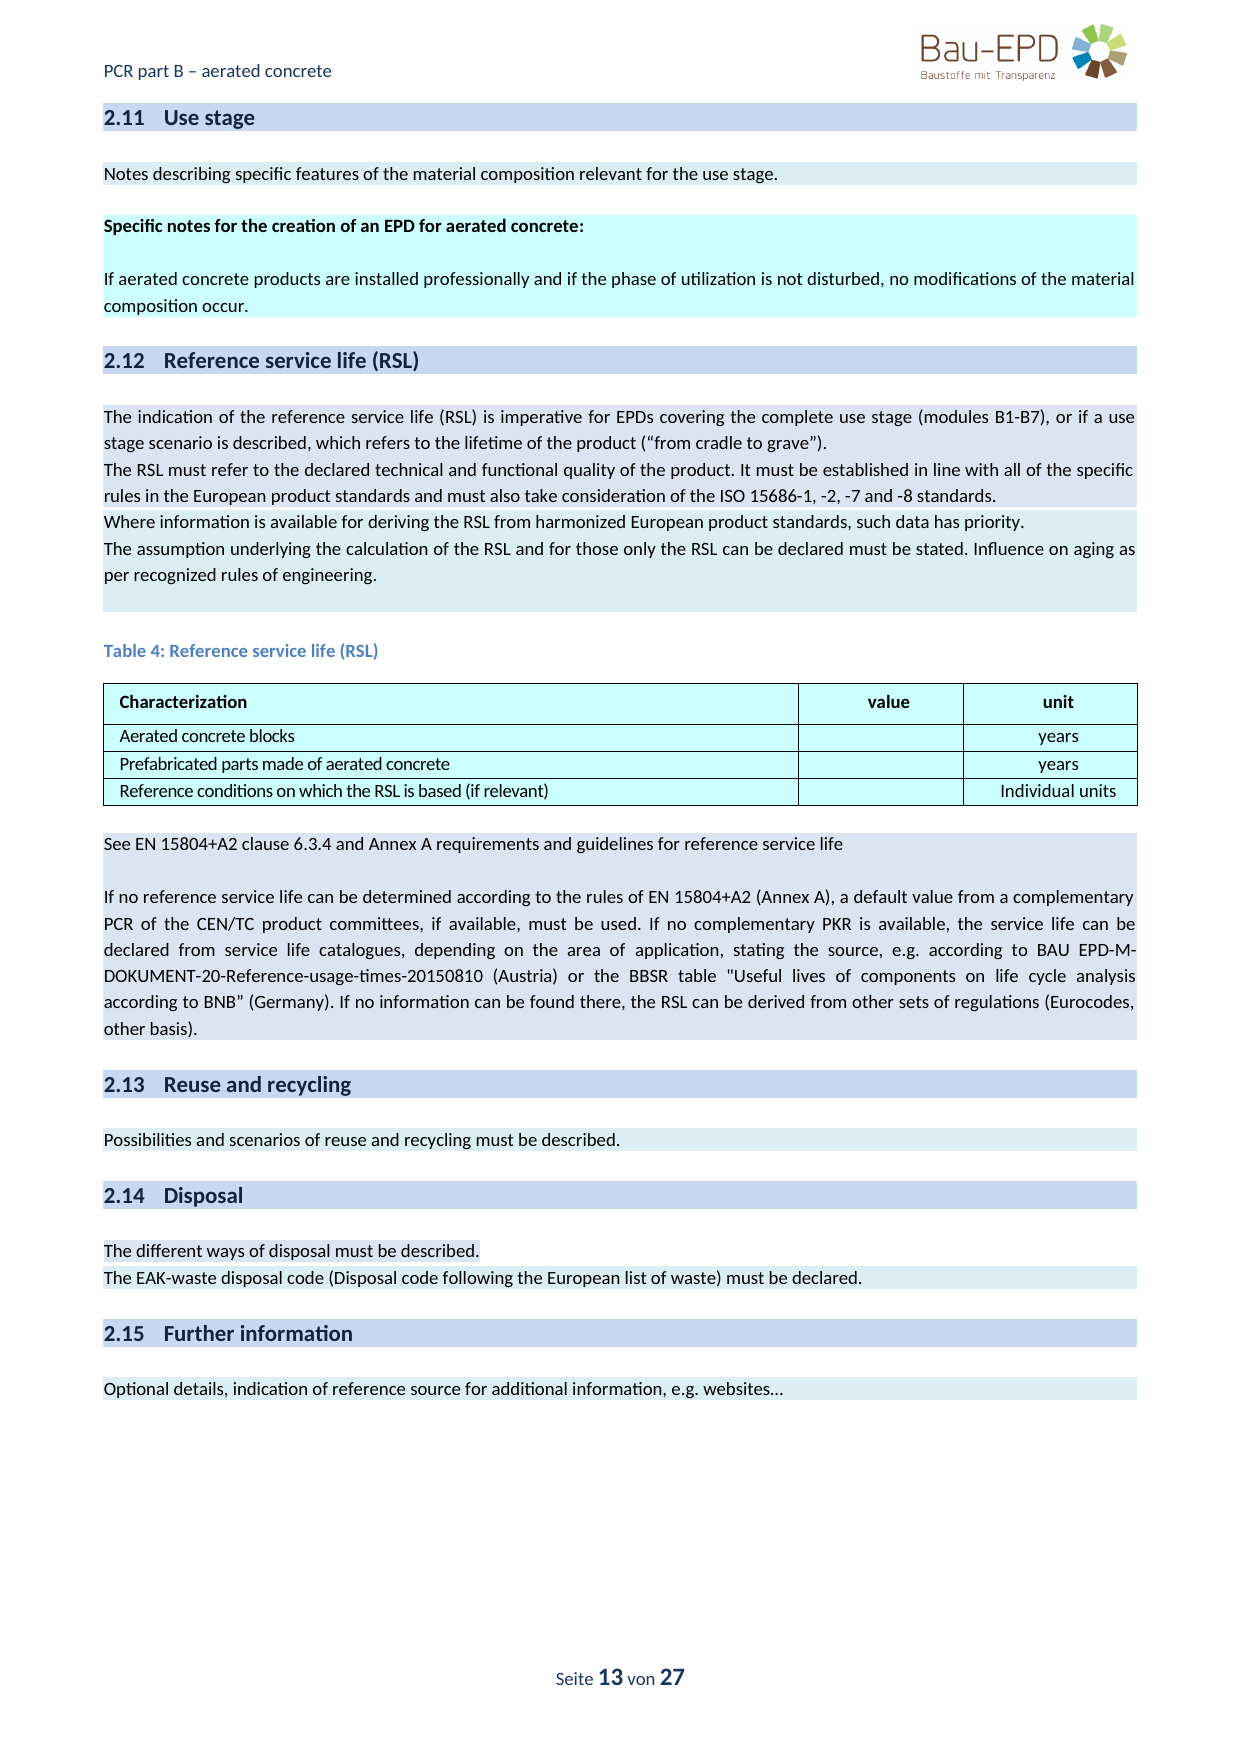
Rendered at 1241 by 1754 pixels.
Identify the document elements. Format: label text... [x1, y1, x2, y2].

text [103, 215, 1137, 238]
text The RSL must refer to the declared technical and functional quality of the product. It must be established in line with all of the specific rules in the European product standards and must also take consideration of the ISO 15686-1, -2, -7 and -8 standards. [103, 458, 1137, 507]
text The different ways of disposal must be described. [103, 1239, 1137, 1262]
text If no reference service life can be determined according to the rules of EN 15804+A2 (Annex A), a default value from a complementary PCR of the CEN/TC product committees, if available, must be used. If no complementary PKR is available, the service life can be declared from service life catalogues, depending on the area of ​​application, stating the source, e.g. according to BAU EPD-M-DOKUMENT-20-Reference-usage-times-20150810 (Austria) or the BBSR table "Useful lives of components on life cycle analysis according to BNB” (Germany). If no information can be found there, the RSL can be derived from other sets of regulations (Eurocodes, other basis). [103, 885, 1137, 1040]
text Table 4: Reference service life (RSL) [103, 639, 1137, 662]
table_header Characterization [104, 684, 798, 724]
text The indication of the reference service life (RSL) is imperative for EPDs covering the complete use stage (modules B1-B7), or if a use stage scenario is described, which refers to the lifetime of the product (“from cradle to grave”). [103, 405, 1137, 454]
table_cell years [964, 752, 1137, 778]
table_cell [799, 779, 963, 805]
table_cell [799, 752, 963, 778]
text The assumption underlying the calculation of the RSL and for those only the RSL can be declared must be stated. Influence on aging as per recognized rules of engineering. [103, 537, 1137, 586]
text Optional details, indication of reference source for additional information, e.g. websites… [103, 1377, 1137, 1400]
table_cell Reference conditions on which the RSL is based (if relevant) [104, 779, 798, 805]
table_cell Prefabricated parts made of aerated concrete [104, 752, 798, 778]
text Where information is available for deriving the RSL from harmonized European product standards, such data has priority. [103, 510, 1137, 533]
table_header unit [964, 684, 1137, 724]
subtitle Use stage [103, 103, 1137, 131]
subtitle Further information [103, 1319, 1137, 1347]
subtitle Reuse and recycling [103, 1070, 1137, 1098]
text See EN 15804+A2 clause 6.3.4 and Annex A requirements and guidelines for reference service life [103, 833, 1137, 856]
subtitle Reference service life (RSL) [103, 346, 1137, 374]
table_cell Aerated concrete blocks [104, 725, 798, 751]
table_cell [799, 725, 963, 751]
text Possibilities and scenarios of reuse and recycling must be described. [103, 1128, 1137, 1151]
subtitle Disposal [103, 1181, 1137, 1209]
table_header value [799, 684, 963, 724]
text Notes describing specific features of the material composition relevant for the use stage. [103, 162, 1137, 185]
table_cell years [964, 725, 1137, 751]
text The EAK-waste disposal code (Disposal code following the European list of waste) must be declared. [103, 1266, 1137, 1289]
picture [913, 22, 1130, 82]
table_cell Individual units [964, 779, 1137, 805]
text If aerated concrete products are installed professionally and if the phase of utilization is not disturbed, no modifications of the material composition occur. [103, 267, 1137, 317]
